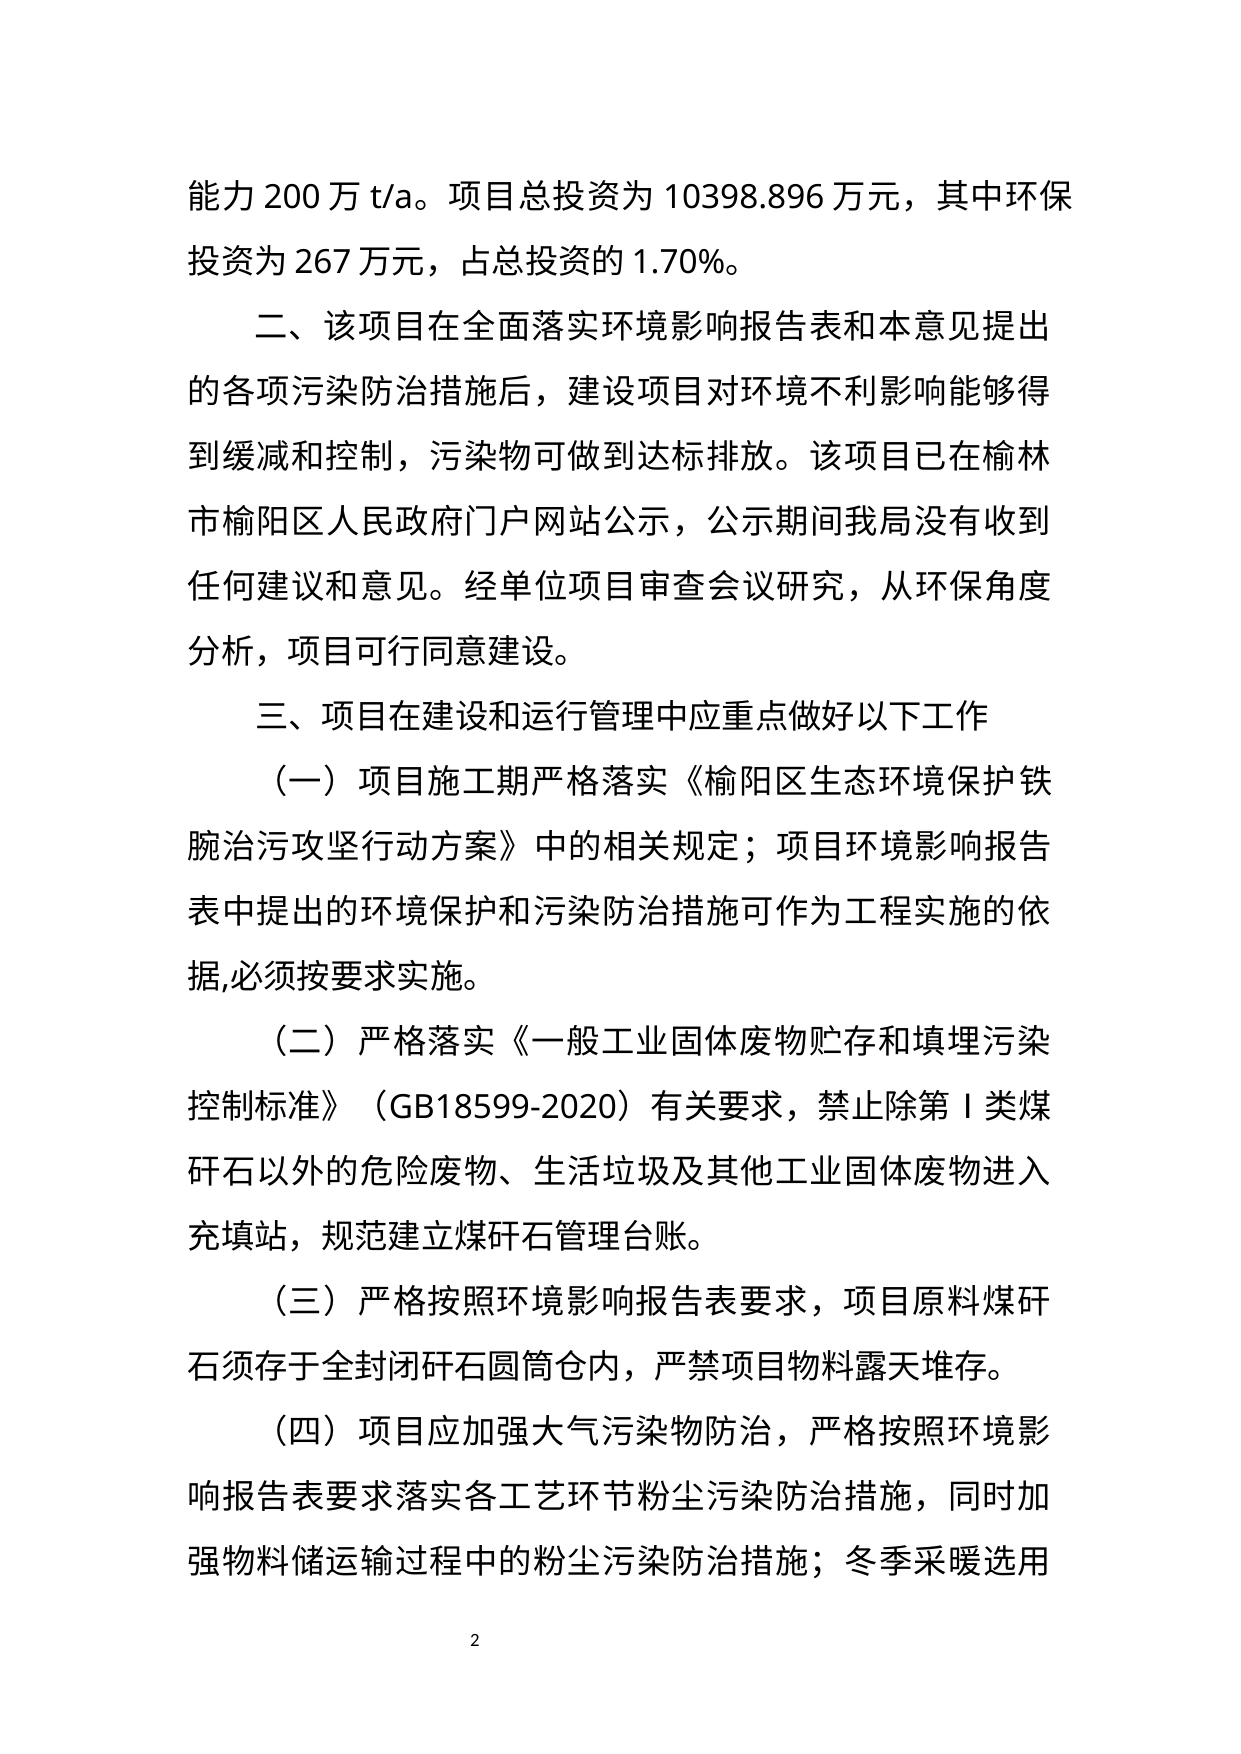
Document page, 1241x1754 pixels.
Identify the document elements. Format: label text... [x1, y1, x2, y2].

list 二、该项目在全面落实环境影响报告表和本意见提出的各项污染防治措施后，建设项目对环境不利影响能够得到缓减和控制，污染物可做到达标排放。该项目已在榆林市榆阳区人民政府门户网站公示，公示期间我局没有收到任何建议和意见。经单位项目审查会议研究，从环保角度分析，项目可行同意建设。 [187, 292, 1053, 682]
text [187, 162, 1073, 292]
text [187, 1397, 1053, 1592]
text （二）严格落实《一般工业固体废物贮存和填埋污染控制标准》（GB18599-2020）有关要求，禁止除第Ⅰ类煤矸石以外的危险废物、生活垃圾及其他工业固体废物进入充填站，规范建立煤矸石管理台账。 [187, 1007, 1053, 1267]
text （三）严格按照环境影响报告表要求，项目原料煤矸石须存于全封闭矸石圆筒仓内，严禁项目物料露天堆存。 [187, 1267, 1053, 1397]
text 三、项目在建设和运行管理中应重点做好以下工作 [187, 682, 1053, 747]
text （一）项目施工期严格落实《榆阳区生态环境保护铁腕治污攻坚行动方案》中的相关规定；项目环境影响报告表中提出的环境保护和污染防治措施可作为工程实施的依据,必须按要求实施。 [187, 747, 1053, 1007]
